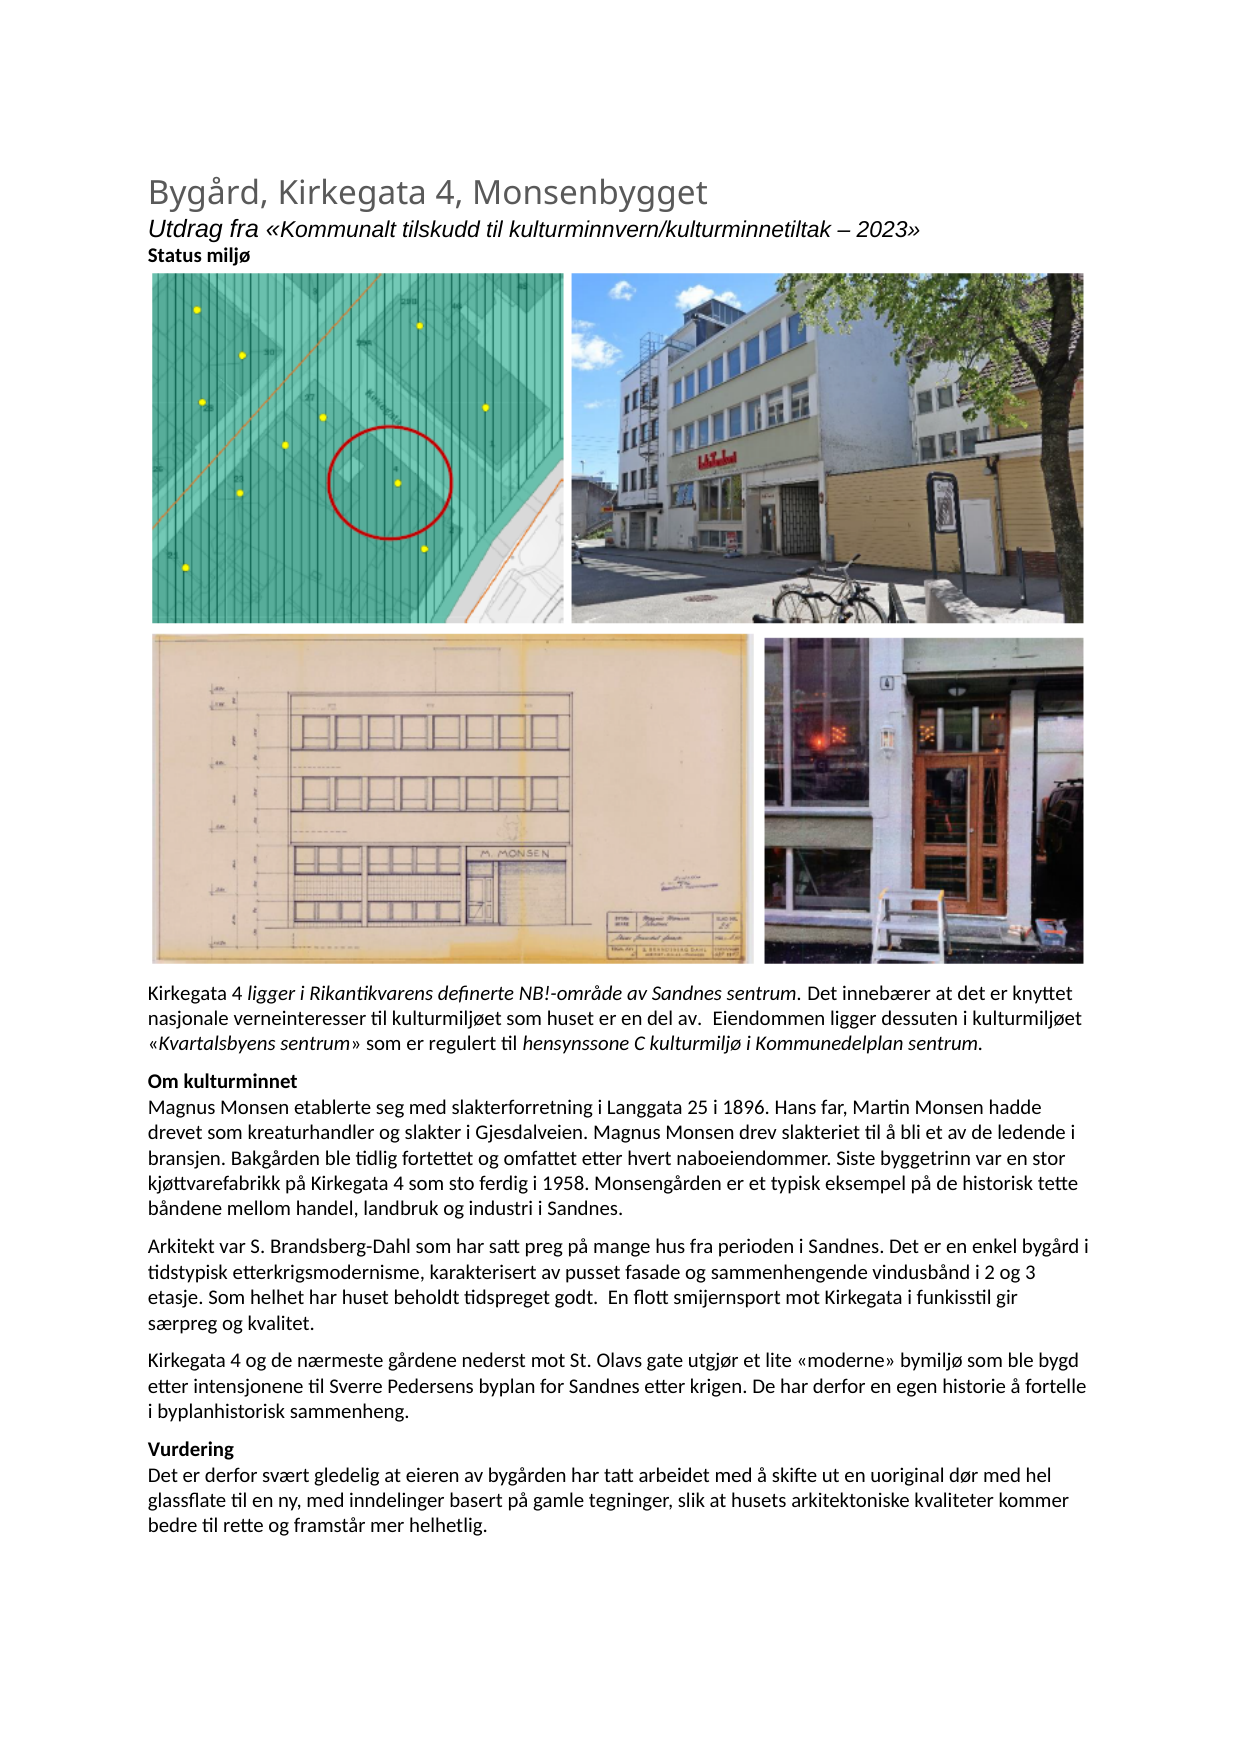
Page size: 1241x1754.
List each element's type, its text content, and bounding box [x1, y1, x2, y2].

text Arkitekt var S. Brandsberg-Dahl som har satt preg på mange hus fra perioden i Sandnes. Det er en enkel bygård i tidstypisk etterkrigsmodernisme, karakterisert av pusset fasade og sammenhengende vindusbånd i 2 og 3 etasje. Som helhet har huset beholdt tidspreget godt. En flott smijernsport mot Kirkegata i funkisstil gir særpreg og kvalitet. [148, 1233, 1093, 1335]
text Kirkegata 4 og de nærmeste gårdene nederst mot St. Olavs gate utgjør et lite «moderne» bymiljø som ble bygd etter intensjonene til Sverre Pedersens byplan for Sandnes etter krigen. De har derfor en egen historie å fortelle i byplanhistorisk sammenheng. [148, 1348, 1093, 1424]
text Vurdering [148, 1436, 1093, 1462]
text Utdrag fra «Kommunalt tilskudd til kulturminnvern/kulturminnetiltak – 2023» [148, 214, 1093, 243]
picture [147, 268, 1088, 969]
text Magnus Monsen etablerte seg med slakterforretning i Langgata 25 i 1896. Hans far, Martin Monsen hadde drevet som kreaturhandler og slakter i Gjesdalveien. Magnus Monsen drev slakteriet til å bli et av de ledende i bransjen. Bakgården ble tidlig fortettet og omfattet etter hvert naboeiendommer. Siste byggetrinn var en stor kjøttvarefabrikk på Kirkegata 4 som sto ferdig i 1958. Monsengården er et typisk eksempel på de historisk tette båndene mellom handel, landbruk og industri i Sandnes. [148, 1094, 1093, 1221]
text Det er derfor svært gledelig at eieren av bygården har tatt arbeidet med å skifte ut en uoriginal dør med hel glassflate til en ny, med inndelinger basert på gamle tegninger, slik at husets arkitektoniske kvaliteter kommer bedre til rette og framstår mer helhetlig. [148, 1462, 1093, 1538]
text Bygård, Kirkegata 4, Monsenbygget [148, 168, 1093, 214]
text Om kulturminnet [148, 1068, 1093, 1094]
text Status miljø [148, 243, 1093, 268]
